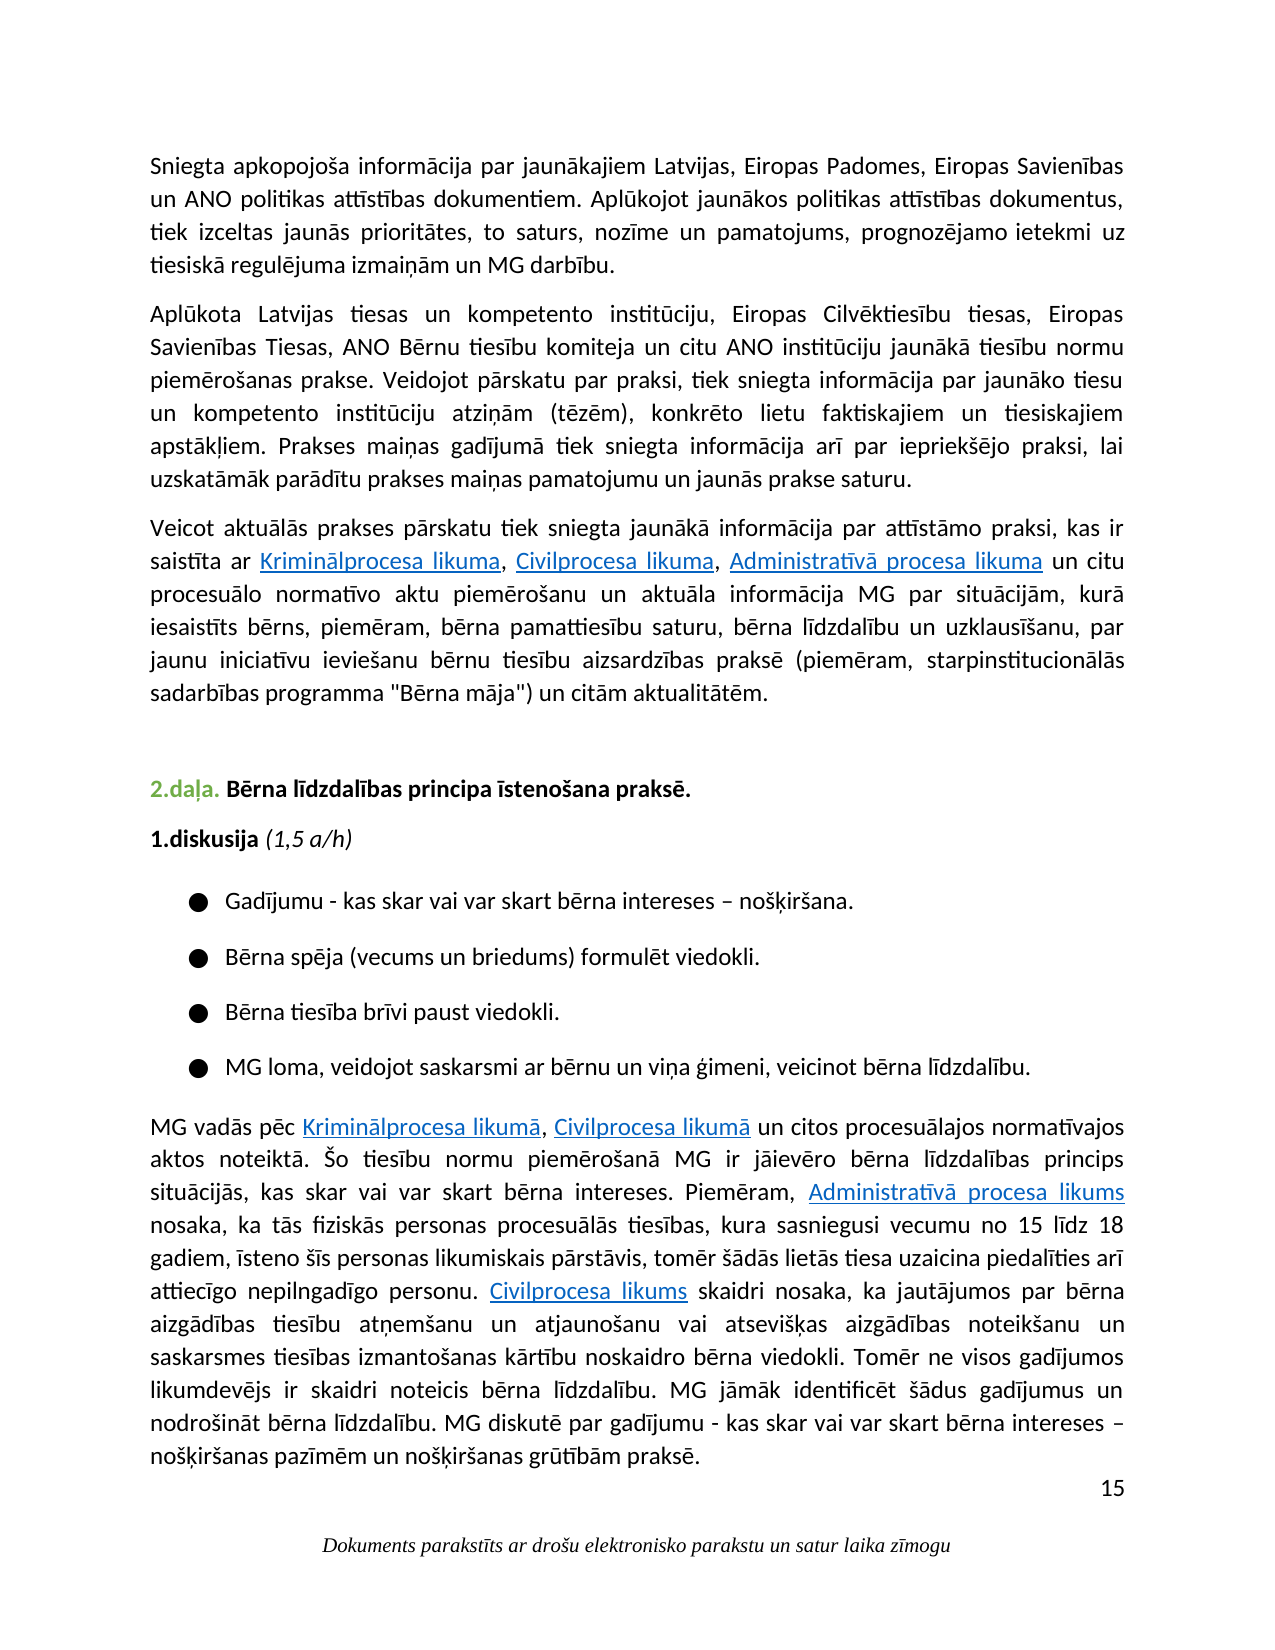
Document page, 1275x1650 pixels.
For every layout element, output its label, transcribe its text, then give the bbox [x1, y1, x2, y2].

list Gadījumu - skar vai var skart bērna intereses – nošķiršana. [187, 873, 1125, 924]
list Bērna spēja (vecums un briedums) formulēt viedokli. [187, 928, 1125, 979]
text Aplūkota Latvijas tiesas un kompetento institūciju, Eiropas Cilvēktiesību tiesas, Eiropas Savienības Tiesas, ANO Bērnu tiesību komiteja un citu ANO institūciju jaunākā tiesību normu piemērošanas prakse. Veidojot pārskatu par praksi, tiek sniegta informācija par jaunāko tiesu un kompetento institūciju atziņām (tēzēm), konkrēto lietu faktiskajiem un tiesiskajiem apstākļiem. Prakses maiņas gadījumā tiek sniegta informācija arī par iepriekšējo praksi, lai uzskatāmāk parādītu prakses maiņas pamatojumu un jaunās prakse saturu. [150, 298, 1125, 493]
text Sniegta apkopojoša informācija par jaunākajiem Latvijas, Eiropas Padomes, Eiropas Savienības un ANO politikas attīstības dokumentiem. Aplūkojot jaunākos politikas attīstības dokumentus, tiek izceltas jaunās prioritātes, to saturs, nozīme un pamatojums, prognozējamo ietekmi uz tiesiskā regulējuma izmaiņām un MG darbību. [150, 150, 1125, 279]
text 2.daļa. Bērna līdzdalības principa īstenošana praksē. [150, 773, 1125, 804]
list Bērna tiesība brīvi paust viedokli. [187, 983, 1125, 1034]
text MG vadās pēc Kriminālprocesa likumā, Civilprocesa likumā un citos procesuālajos normatīvajos aktos noteiktā. Šo tiesību normu piemērošanā MG ir jāievēro bērna līdzdalības princips situācijās, kas skar vai var skart bērna intereses. Piemēram, Administratīvā procesa likums nosaka, ka tās fiziskās personas procesuālās tiesības, kura sasniegusi vecumu no 15 līdz 18 gadiem, īsteno šīs personas likumiskais pārstāvis, tomēr šādās lietās tiesa uzaicina piedalīties arī attiecīgo nepilngadīgo personu. Civilprocesa likums skaidri nosaka, ka jautājumos par bērna aizgādības tiesību atņemšanu un atjaunošanu vai atsevišķas aizgādības noteikšanu un saskarsmes tiesības izmantošanas kārtību noskaidro bērna viedokli. Tomēr ne visos gadījumos likumdevējs ir skaidri noteicis bērna līdzdalību. MG jāmāk identificēt šādus gadījumus un nodrošināt līdzdalību. MG diskutē par gadījumu - skar vai var skart bērna intereses – nošķiršanas pazīmēm un nošķiršanas grūtībām praksē. [150, 1404, 1125, 1470]
text Veicot aktuālās prakses pārskatu tiek sniegta jaunākā informācija par attīstāmo praksi, kas ir saistīta ar Kriminālprocesa likuma, Civilprocesa likuma, Administratīvā procesa likuma un citu procesuālo normatīvo aktu piemērošanu un aktuāla informācija MG par situācijām, kurā iesaistīts bērns, piemēram, bērna pamattiesību saturu, bērna līdzdalību un uzklausīšanu, par jaunu iniciatīvu ieviešanu bērnu tiesību aizsardzības praksē (piemēram,) un citām aktualitātēm. [150, 512, 1125, 708]
list MG loma, veidojot saskarsmi ar bērnu un viņa ģimeni, veicinot bērna līdzdalību. [187, 1039, 1125, 1090]
text MG vadās pēc Kriminālprocesa likumā, Civilprocesa likumā un citos procesuālajos normatīvajos aktos noteiktā. Šo tiesību normu piemērošanā MG ir jāievēro bērna līdzdalības princips situācijās, kas skar vai var skart bērna intereses. Piemēram, Administratīvā procesa likums nosaka, ka tās fiziskās personas procesuālās tiesības, kura sasniegusi vecumu no 15 līdz 18 gadiem, īsteno šīs personas likumiskais pārstāvis, tomēr šādās lietās tiesa uzaicina piedalīties arī attiecīgo nepilngadīgo personu. Civilprocesa likums skaidri nosaka, ka jautājumos par bērna aizgādības tiesību atņemšanu un atjaunošanu vai atsevišķas aizgādības noteikšanu un saskarsmes tiesības izmantošanas kārtību noskaidro bērna viedokli. Tomēr ne visos gadījumos likumdevējs ir skaidri noteicis bērna līdzdalību. MG jāmāk identificēt šādus gadījumus un nodrošināt līdzdalību. MG diskutē par gadījumu - skar vai var skart bērna intereses – nošķiršanas pazīmēm un nošķiršanas grūtībām praksē. [150, 1273, 1125, 1341]
text 1.diskusija (1,5 a/h) [150, 823, 1125, 854]
text MG vadās pēc Kriminālprocesa likumā, Civilprocesa likumā un citos procesuālajos normatīvajos aktos noteiktā. Šo tiesību normu piemērošanā MG ir jāievēro bērna līdzdalības princips situācijās, kas skar vai var skart bērna intereses. Piemēram, Administratīvā procesa likums nosaka, ka tās fiziskās personas procesuālās tiesības, kura sasniegusi vecumu no 15 līdz 18 gadiem, īsteno šīs personas likumiskais pārstāvis, tomēr šādās lietās tiesa uzaicina piedalīties arī attiecīgo nepilngadīgo personu. Civilprocesa likums skaidri nosaka, ka jautājumos par bērna aizgādības tiesību atņemšanu un atjaunošanu vai atsevišķas aizgādības noteikšanu un saskarsmes tiesības izmantošanas kārtību noskaidro bērna viedokli. Tomēr ne visos gadījumos likumdevējs ir skaidri noteicis bērna līdzdalību. MG jāmāk identificēt šādus gadījumus un nodrošināt līdzdalību. MG diskutē par gadījumu - skar vai var skart bērna intereses – nošķiršanas pazīmēm un nošķiršanas grūtībām praksē. [150, 1111, 1125, 1242]
